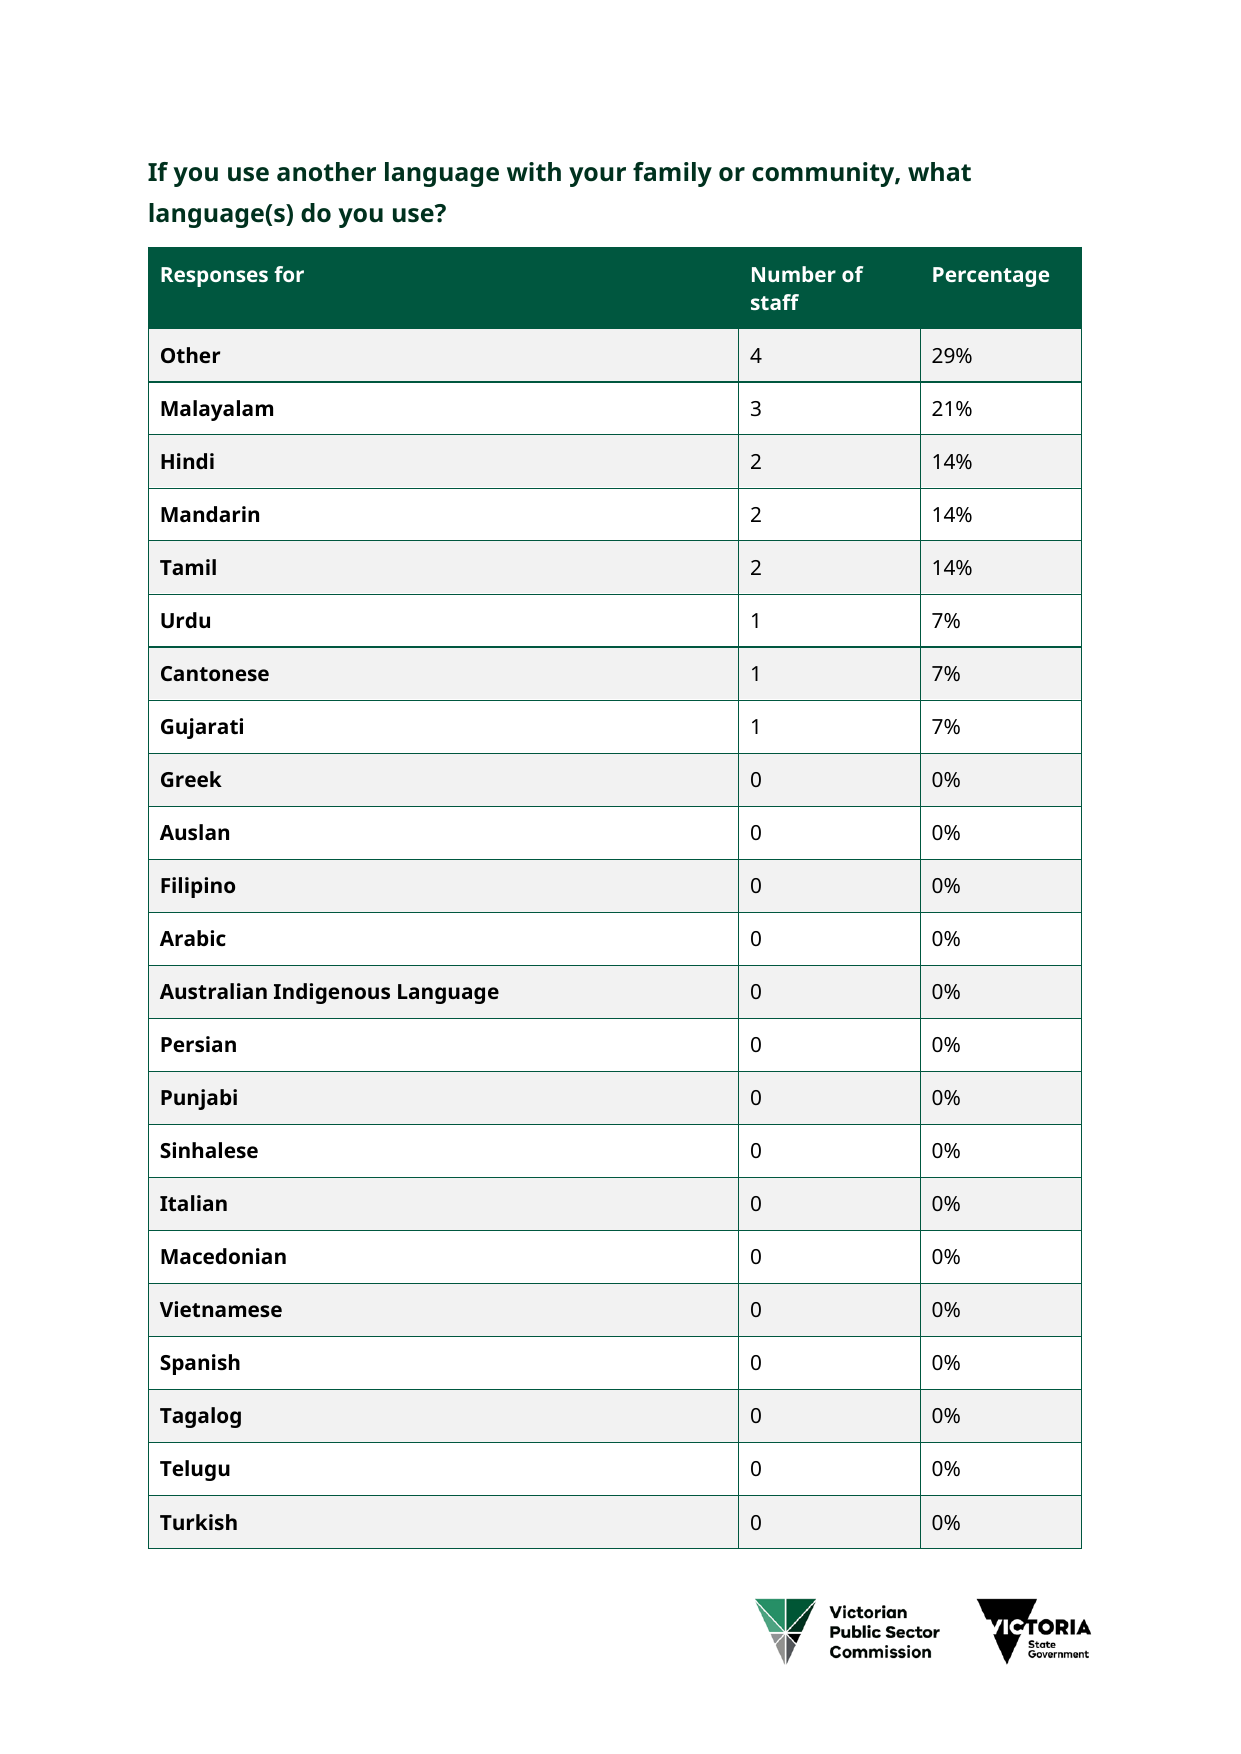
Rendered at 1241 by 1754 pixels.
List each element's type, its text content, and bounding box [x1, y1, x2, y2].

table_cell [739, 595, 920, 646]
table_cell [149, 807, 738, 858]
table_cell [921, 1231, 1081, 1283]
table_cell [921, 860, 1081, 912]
picture [754, 1598, 1093, 1666]
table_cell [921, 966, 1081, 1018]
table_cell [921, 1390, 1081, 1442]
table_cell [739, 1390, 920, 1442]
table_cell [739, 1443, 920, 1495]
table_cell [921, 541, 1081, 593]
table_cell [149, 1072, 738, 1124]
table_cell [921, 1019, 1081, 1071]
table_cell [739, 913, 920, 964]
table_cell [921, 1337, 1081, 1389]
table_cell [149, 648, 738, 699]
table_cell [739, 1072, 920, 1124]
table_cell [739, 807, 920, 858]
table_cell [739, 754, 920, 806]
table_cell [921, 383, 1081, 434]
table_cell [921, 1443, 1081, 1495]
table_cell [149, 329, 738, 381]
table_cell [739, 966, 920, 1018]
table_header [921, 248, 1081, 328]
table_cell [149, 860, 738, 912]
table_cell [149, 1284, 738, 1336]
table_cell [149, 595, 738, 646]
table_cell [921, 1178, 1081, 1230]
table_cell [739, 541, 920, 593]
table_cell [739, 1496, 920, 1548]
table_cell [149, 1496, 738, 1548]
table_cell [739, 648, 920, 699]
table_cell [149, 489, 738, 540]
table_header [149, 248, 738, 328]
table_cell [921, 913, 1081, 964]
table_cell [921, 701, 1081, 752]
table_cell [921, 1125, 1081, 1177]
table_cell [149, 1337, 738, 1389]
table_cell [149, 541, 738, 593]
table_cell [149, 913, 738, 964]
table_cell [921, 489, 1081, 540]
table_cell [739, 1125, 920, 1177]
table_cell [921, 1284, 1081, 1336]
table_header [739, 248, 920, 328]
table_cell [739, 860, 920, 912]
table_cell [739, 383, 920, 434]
subtitle If you use another language with your family or community, what language(s) do you use? [148, 154, 1092, 229]
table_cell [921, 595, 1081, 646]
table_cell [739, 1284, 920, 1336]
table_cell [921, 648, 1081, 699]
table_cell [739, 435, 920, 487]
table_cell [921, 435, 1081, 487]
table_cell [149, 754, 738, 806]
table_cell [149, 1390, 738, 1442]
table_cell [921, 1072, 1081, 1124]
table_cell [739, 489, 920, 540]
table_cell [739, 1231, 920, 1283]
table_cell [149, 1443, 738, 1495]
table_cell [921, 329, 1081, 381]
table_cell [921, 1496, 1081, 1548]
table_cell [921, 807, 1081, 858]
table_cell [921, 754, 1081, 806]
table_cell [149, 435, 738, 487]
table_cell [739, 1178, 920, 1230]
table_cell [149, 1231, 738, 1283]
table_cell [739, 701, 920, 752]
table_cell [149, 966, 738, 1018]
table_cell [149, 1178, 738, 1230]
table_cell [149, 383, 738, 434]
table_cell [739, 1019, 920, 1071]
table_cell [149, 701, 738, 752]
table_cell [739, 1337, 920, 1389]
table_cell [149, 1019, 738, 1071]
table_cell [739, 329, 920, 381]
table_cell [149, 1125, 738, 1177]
